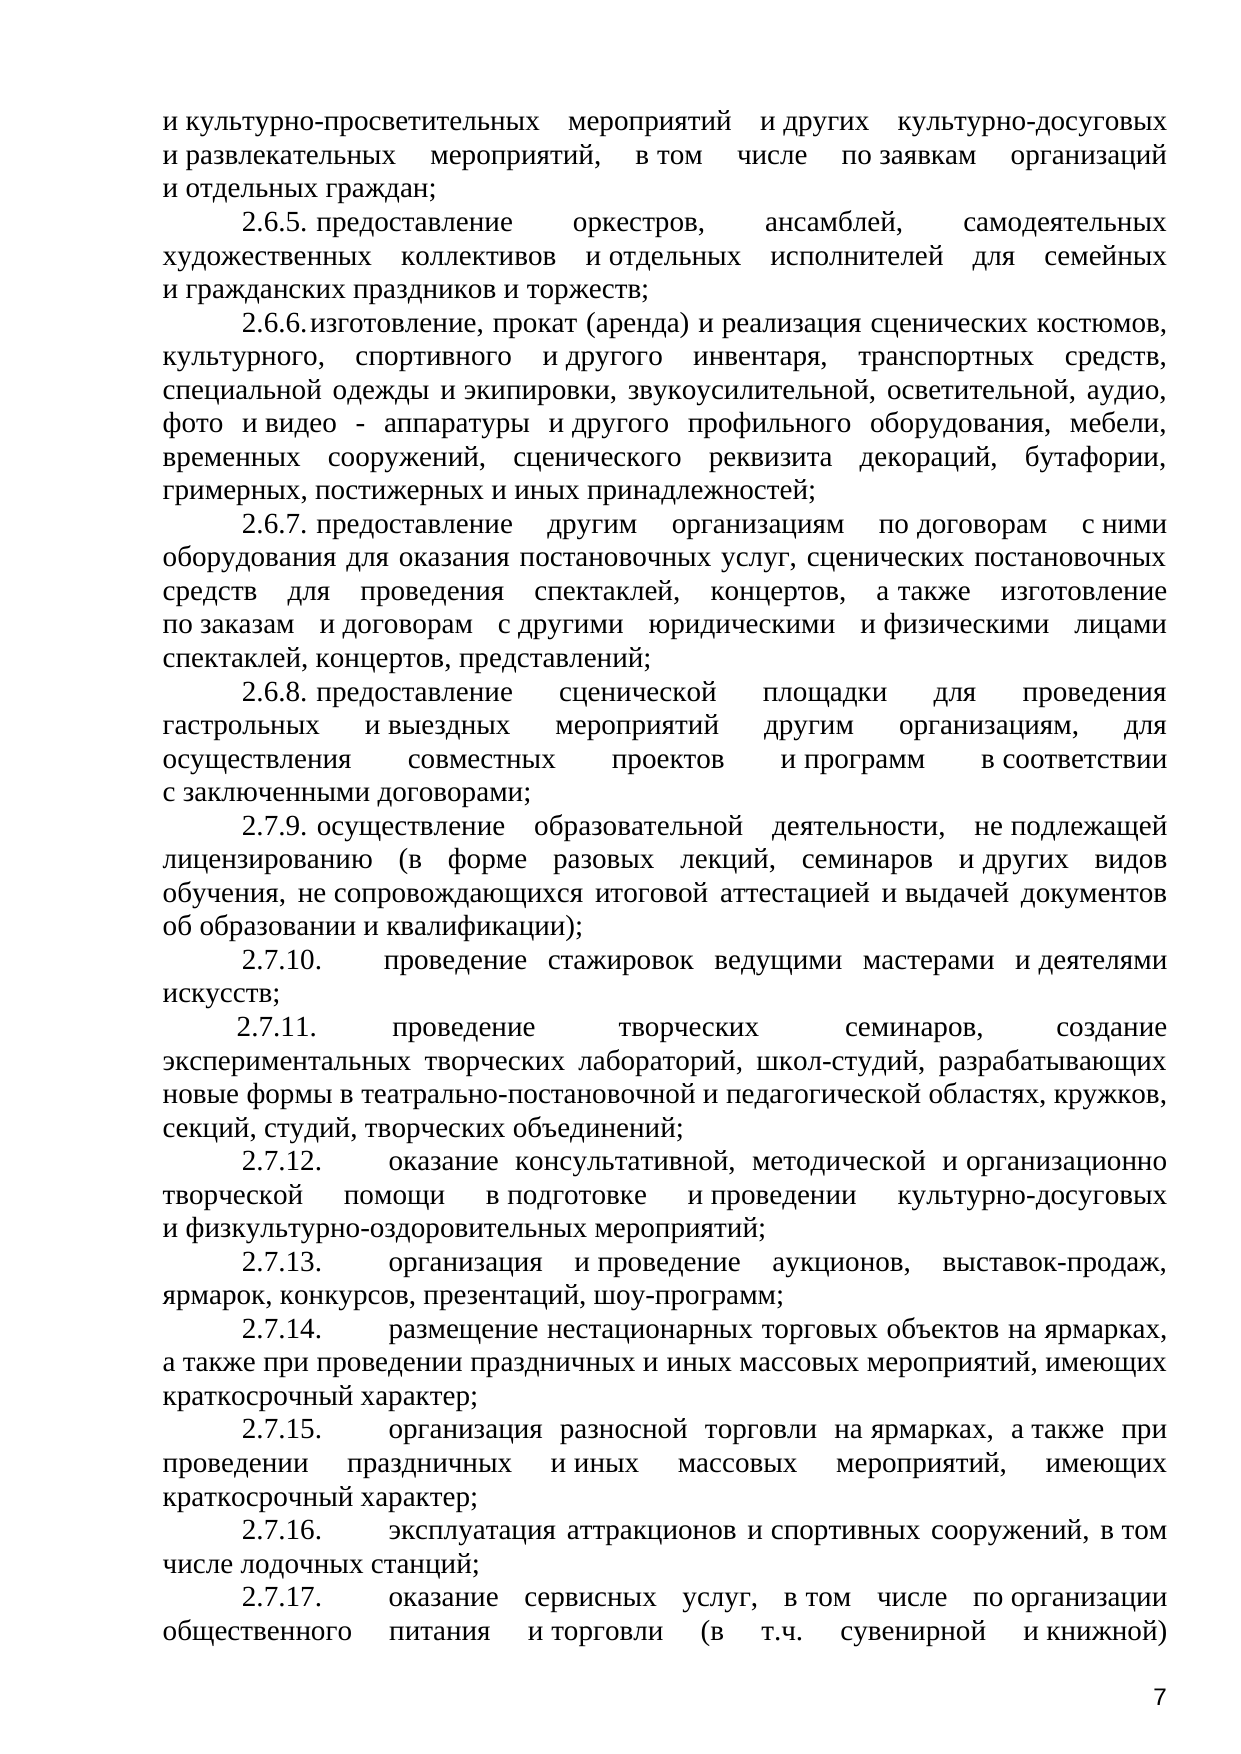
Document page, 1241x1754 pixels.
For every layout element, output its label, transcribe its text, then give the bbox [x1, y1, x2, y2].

list проведение творческих семинаров, создание экспериментальных творческих лабораторий, школ-студий, разрабатывающих новые формы в театрально-постановочной и педагогической областях, кружков, секций, студий, творческих объединений; [162, 1009, 1167, 1143]
list предоставление другим организациям по договорам с ними оборудования для оказания постановочных услуг, сценических постановочных средств для проведения спектаклей, концертов, а также изготовление по заказам и договорам с другими юридическими и физическими лицами спектаклей, концертов, представлений; [162, 506, 1167, 674]
list оказание консультативной, методической и организационно творческой помощи в подготовке и проведении культурно-досуговых и физкультурно-оздоровительных мероприятий; [162, 1143, 1167, 1244]
list эксплуатация аттракционов и спортивных сооружений, в том числе лодочных станций; [162, 1512, 1167, 1579]
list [162, 103, 1167, 204]
list организация и проведение аукционов, выставок-продаж, ярмарок, конкурсов, презентаций, шоу-программ; [162, 1244, 1167, 1311]
list предоставление оркестров, ансамблей, самодеятельных художественных коллективов и отдельных исполнителей для семейных и гражданских праздников и торжеств; [162, 204, 1167, 305]
list проведение стажировок ведущими мастерами и деятелями искусств; [162, 942, 1167, 1009]
list изготовление, прокат (аренда) и реализация сценических костюмов, культурного, спортивного и другого инвентаря, транспортных средств, специальной одежды и экипировки, звукоусилительной, осветительной, аудио, фото и видео - аппаратуры и другого профильного оборудования, мебели, временных сооружений, сценического реквизита декораций, бутафории, гримерных, постижерных и иных принадлежностей; [162, 305, 1167, 506]
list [162, 1579, 1167, 1646]
list предоставление сценической площадки для проведения гастрольных и выездных мероприятий другим организациям, для осуществления совместных проектов и программ в соответствии с заключенными договорами; [162, 674, 1167, 808]
list организация разносной торговли на ярмарках, а также при проведении праздничных и иных массовых мероприятий, имеющих краткосрочный характер; [162, 1412, 1167, 1512]
list осуществление образовательной деятельности, не подлежащей лицензированию (в форме разовых лекций, семинаров и других видов обучения, не сопровождающихся итоговой аттестацией и выдачей документов об образовании и квалификации); [162, 808, 1167, 942]
list размещение нестационарных торговых объектов на ярмарках, а также при проведении праздничных и иных массовых мероприятий, имеющих краткосрочный характер; [162, 1311, 1167, 1412]
